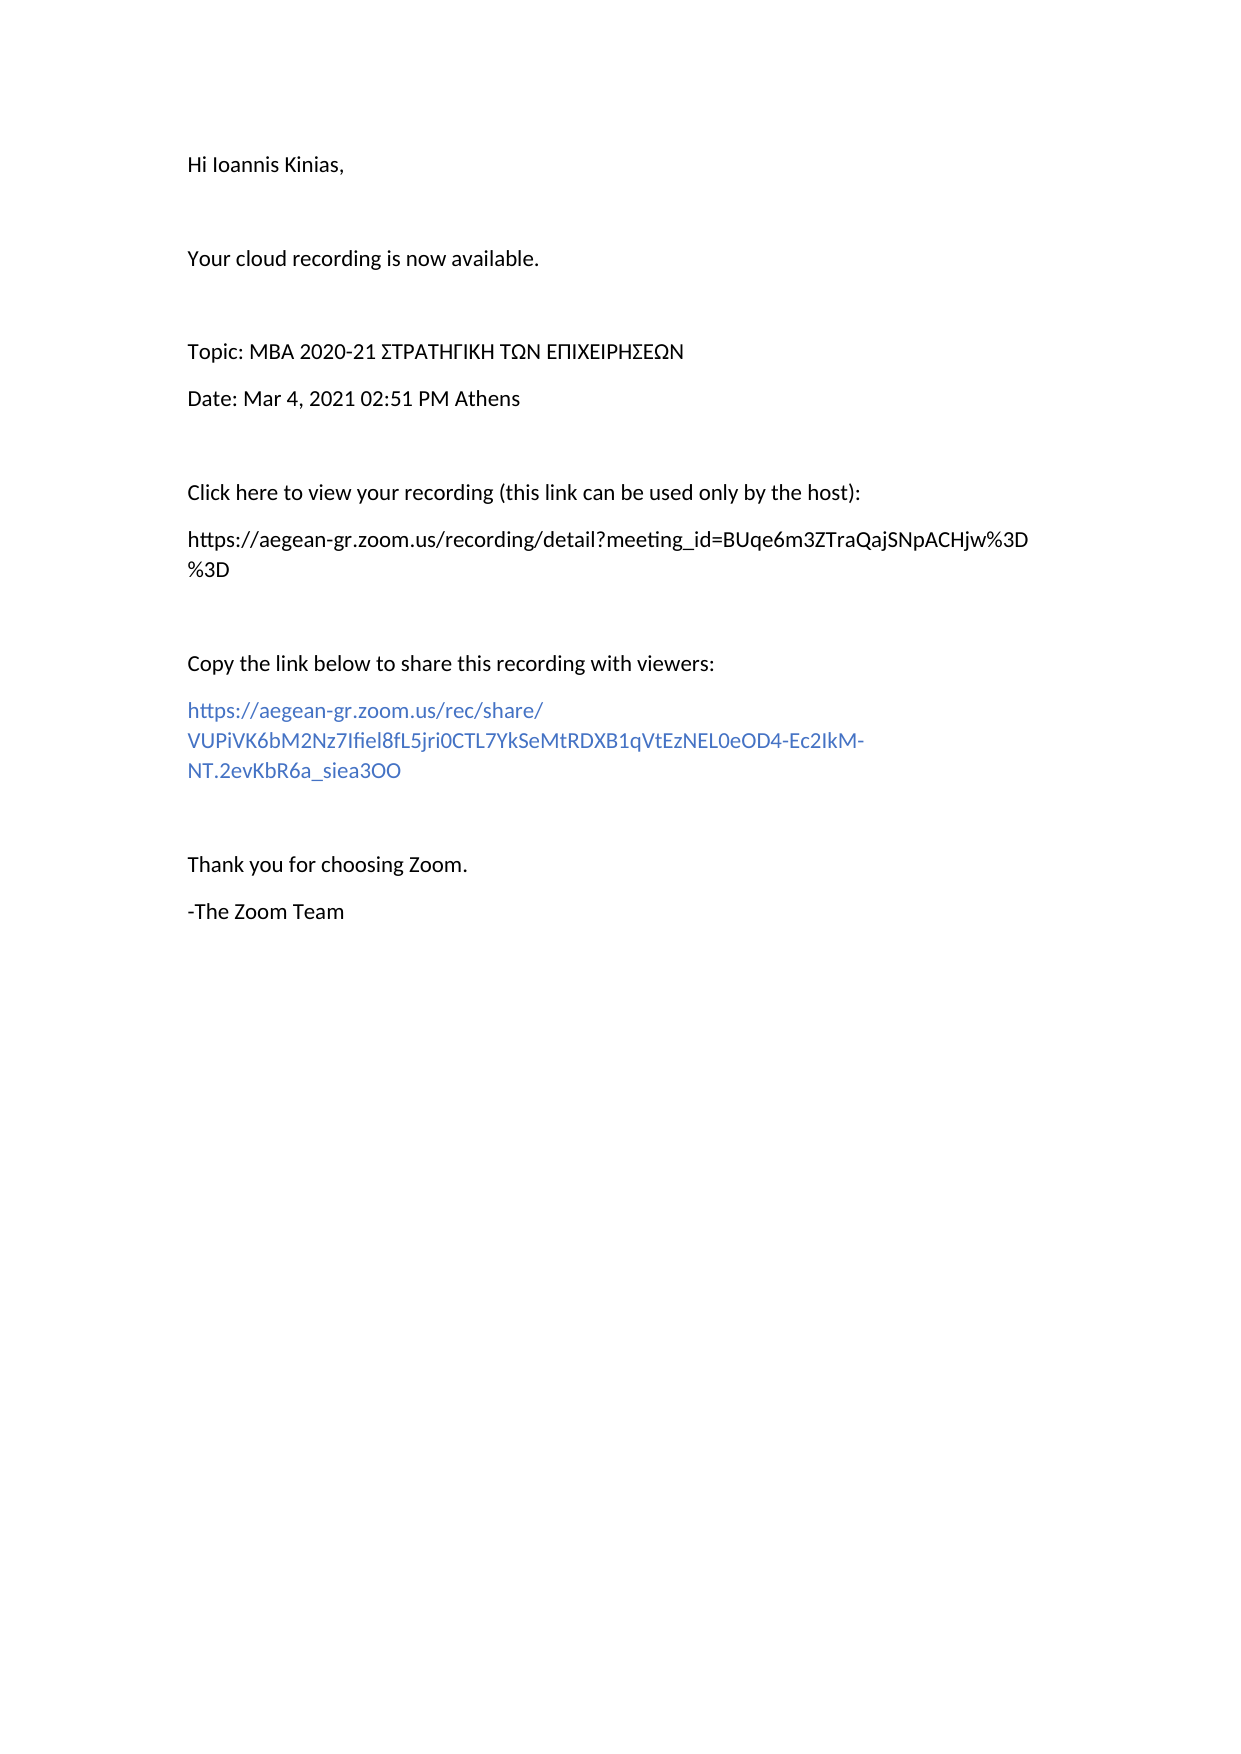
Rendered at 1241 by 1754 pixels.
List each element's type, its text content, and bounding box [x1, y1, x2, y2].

text -The Zoom Team [187, 897, 1053, 925]
text Hi Ioannis Kinias, [187, 150, 1053, 178]
text Date: Mar 4, 2021 02:51 PM Athens [187, 384, 1053, 412]
text https://aegean-gr.zoom.us/rec/share/VUPiVK6bM2Nz7Ifiel8fL5jri0CTL7YkSeMtRDXB1qVtEzNEL0eOD4-Ec2IkM-NT.2evKbR6a_siea3OO [187, 696, 1053, 784]
text Copy the link below to share this recording with viewers: [187, 649, 1053, 677]
text Topic: MBA 2020-21 ΣΤΡΑΤΗΓΙΚΗ ΤΩΝ ΕΠΙΧΕΙΡΗΣΕΩΝ [187, 337, 1053, 366]
text Click here to view your recording (this link can be used only by the host): [187, 478, 1053, 506]
text Your cloud recording is now available. [187, 244, 1053, 272]
text Thank you for choosing Zoom. [187, 850, 1053, 878]
text https://aegean-gr.zoom.us/recording/detail?meeting_id=BUqe6m3ZTraQajSNpACHjw%3D%3D [187, 525, 1053, 583]
